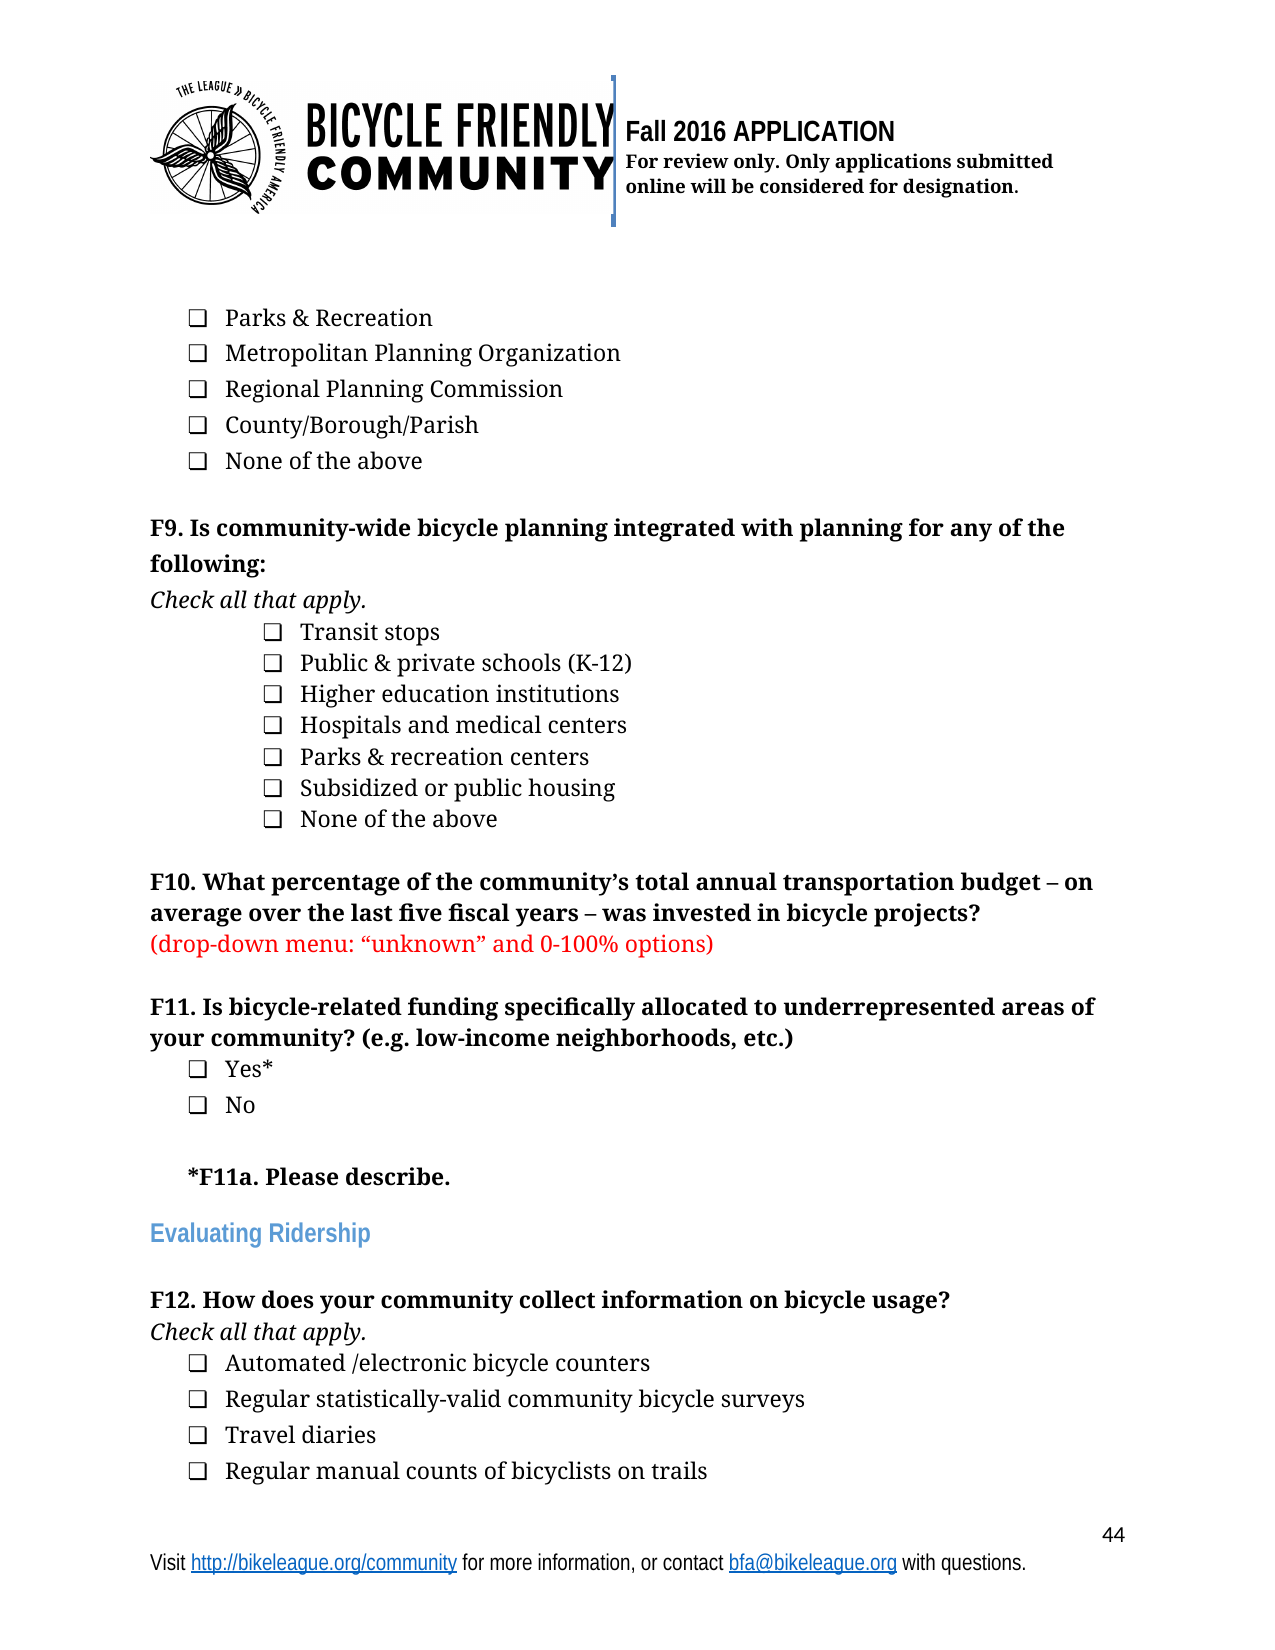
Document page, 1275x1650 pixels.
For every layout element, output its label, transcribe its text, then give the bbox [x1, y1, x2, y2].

list Parks & recreation centers [225, 741, 1125, 772]
subtitle Evaluating Ridership [150, 1218, 1125, 1249]
list Travel diaries [187, 1419, 1125, 1450]
text Check all that apply. [150, 584, 1125, 616]
list Regional Planning Commission [187, 373, 1125, 404]
list Metropolitan Planning Organization [187, 337, 1125, 369]
list Public & private schools (K-12) [225, 647, 1125, 678]
list No [187, 1089, 1125, 1120]
list Parks & Recreation [187, 301, 1125, 333]
list Automated /electronic bicycle counters [187, 1347, 1125, 1378]
list Regular statistically-valid community bicycle surveys [187, 1383, 1125, 1414]
list Transit stops [225, 616, 1125, 647]
text F9. Is community-wide bicycle planning integrated with planning for any of the following: [150, 512, 1125, 579]
picture [150, 81, 614, 214]
list Subsidized or public housing [225, 772, 1125, 803]
list Hospitals and medical centers [225, 709, 1125, 741]
list Regular manual counts of bicyclists on trails [187, 1455, 1125, 1486]
list Higher education institutions [225, 678, 1125, 709]
list County/Borough/Parish [187, 409, 1125, 441]
list Yes* [187, 1053, 1125, 1084]
text *F11a. Please describe. [150, 1161, 1125, 1192]
text (drop-down menu: “unknown” and 0-100% options) [150, 928, 1125, 959]
text F12. How does your community collect information on bicycle usage? [150, 1284, 1125, 1316]
text F10. What percentage of the community’s total annual transportation budget – on average over the last five fiscal years – was invested in bicycle projects? [150, 866, 1125, 928]
text Check all that apply. [150, 1316, 1125, 1347]
text F11. Is bicycle-related funding specifically allocated to underrepresented areas of your community? (e.g. low-income neighborhoods, etc.) [150, 991, 1125, 1053]
list None of the above [225, 803, 1125, 834]
list None of the above [187, 445, 1125, 476]
